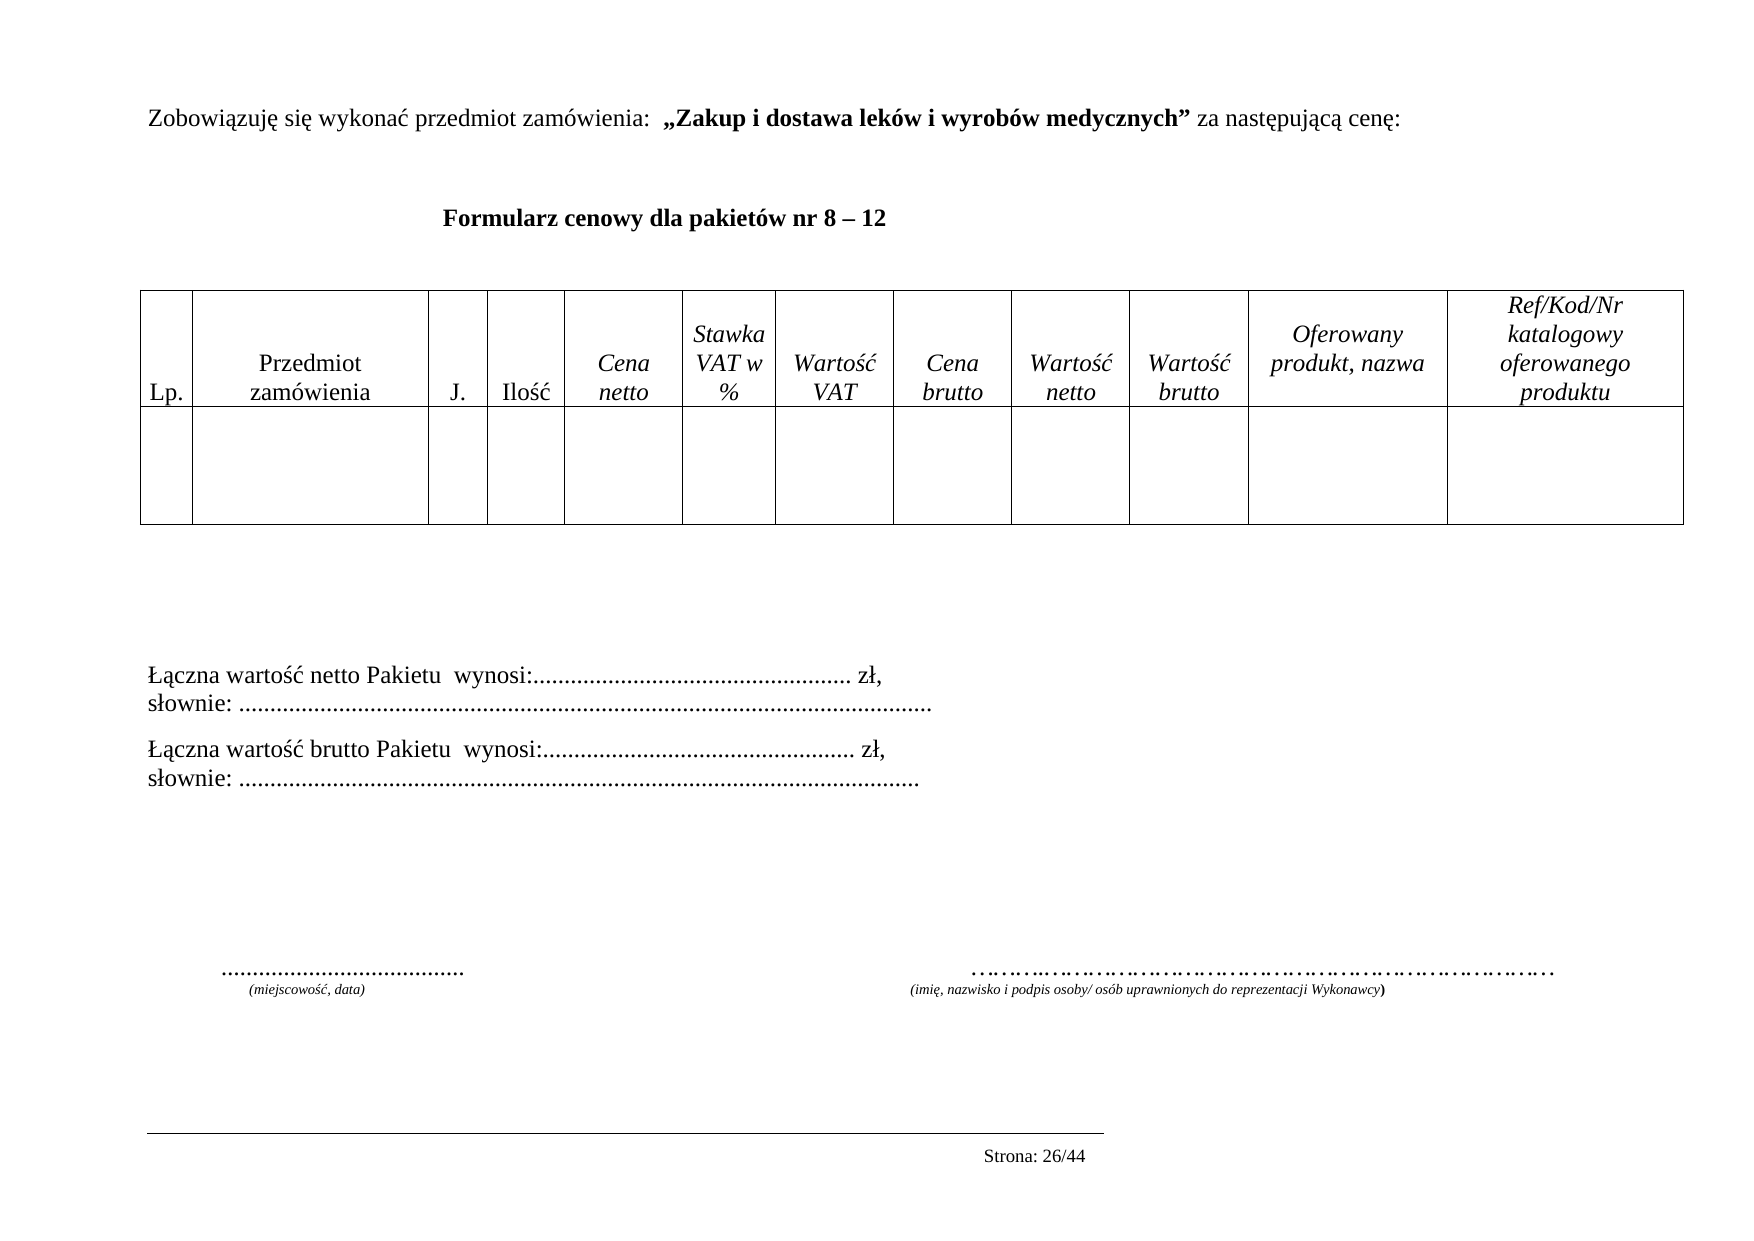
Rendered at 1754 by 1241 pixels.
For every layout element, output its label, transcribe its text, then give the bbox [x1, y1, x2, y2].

table_header Lp. [141, 291, 192, 406]
table_header J. [429, 291, 487, 406]
table_cell [894, 407, 1011, 524]
table_header Wartość VAT [776, 291, 893, 406]
table_header Oferowany produkt, nazwa [1249, 291, 1447, 406]
table_cell [193, 407, 428, 524]
table_header Przedmiot zamówienia [193, 291, 428, 406]
table_cell [776, 407, 893, 524]
table_cell [1130, 407, 1248, 524]
table_header Ilość [488, 291, 564, 406]
text Łączna wartość netto Pakietu wynosi:................................................... zł, słownie: ............................................................................................................... [148, 660, 1651, 717]
table_cell [565, 407, 682, 524]
table_cell [683, 407, 775, 524]
table_header Wartość netto [1012, 291, 1129, 406]
text ....................................... ……….…………………………………………………………… [148, 952, 1651, 981]
table_header Wartość brutto [1130, 291, 1248, 406]
table_cell [429, 407, 487, 524]
text Łączna wartość brutto Pakietu wynosi:.................................................. zł, słownie: ............................................................................................................. [148, 734, 1651, 791]
text Formularz cenowy dla pakietów nr 8 – 12 [443, 203, 1651, 232]
table_header Cena brutto [894, 291, 1011, 406]
text (miejscowość, data) (imię, nazwisko i podpis osoby/ osób uprawnionych do reprezentacji Wykonawcy) [148, 981, 1651, 1009]
table_cell [1012, 407, 1129, 524]
table_cell [1249, 407, 1447, 524]
table_cell [488, 407, 564, 524]
table_cell [1448, 407, 1683, 524]
text Zobowiązuję się wykonać przedmiot zamówienia: „Zakup i dostawa leków i wyrobów medycznych” za następującą cenę: [148, 103, 1651, 131]
table_header Stawka VAT w % [683, 291, 775, 406]
table_cell [141, 407, 192, 524]
table_header Cena netto [565, 291, 682, 406]
table_header Ref/Kod/Nr katalogowy oferowanego produktu [1448, 291, 1683, 406]
